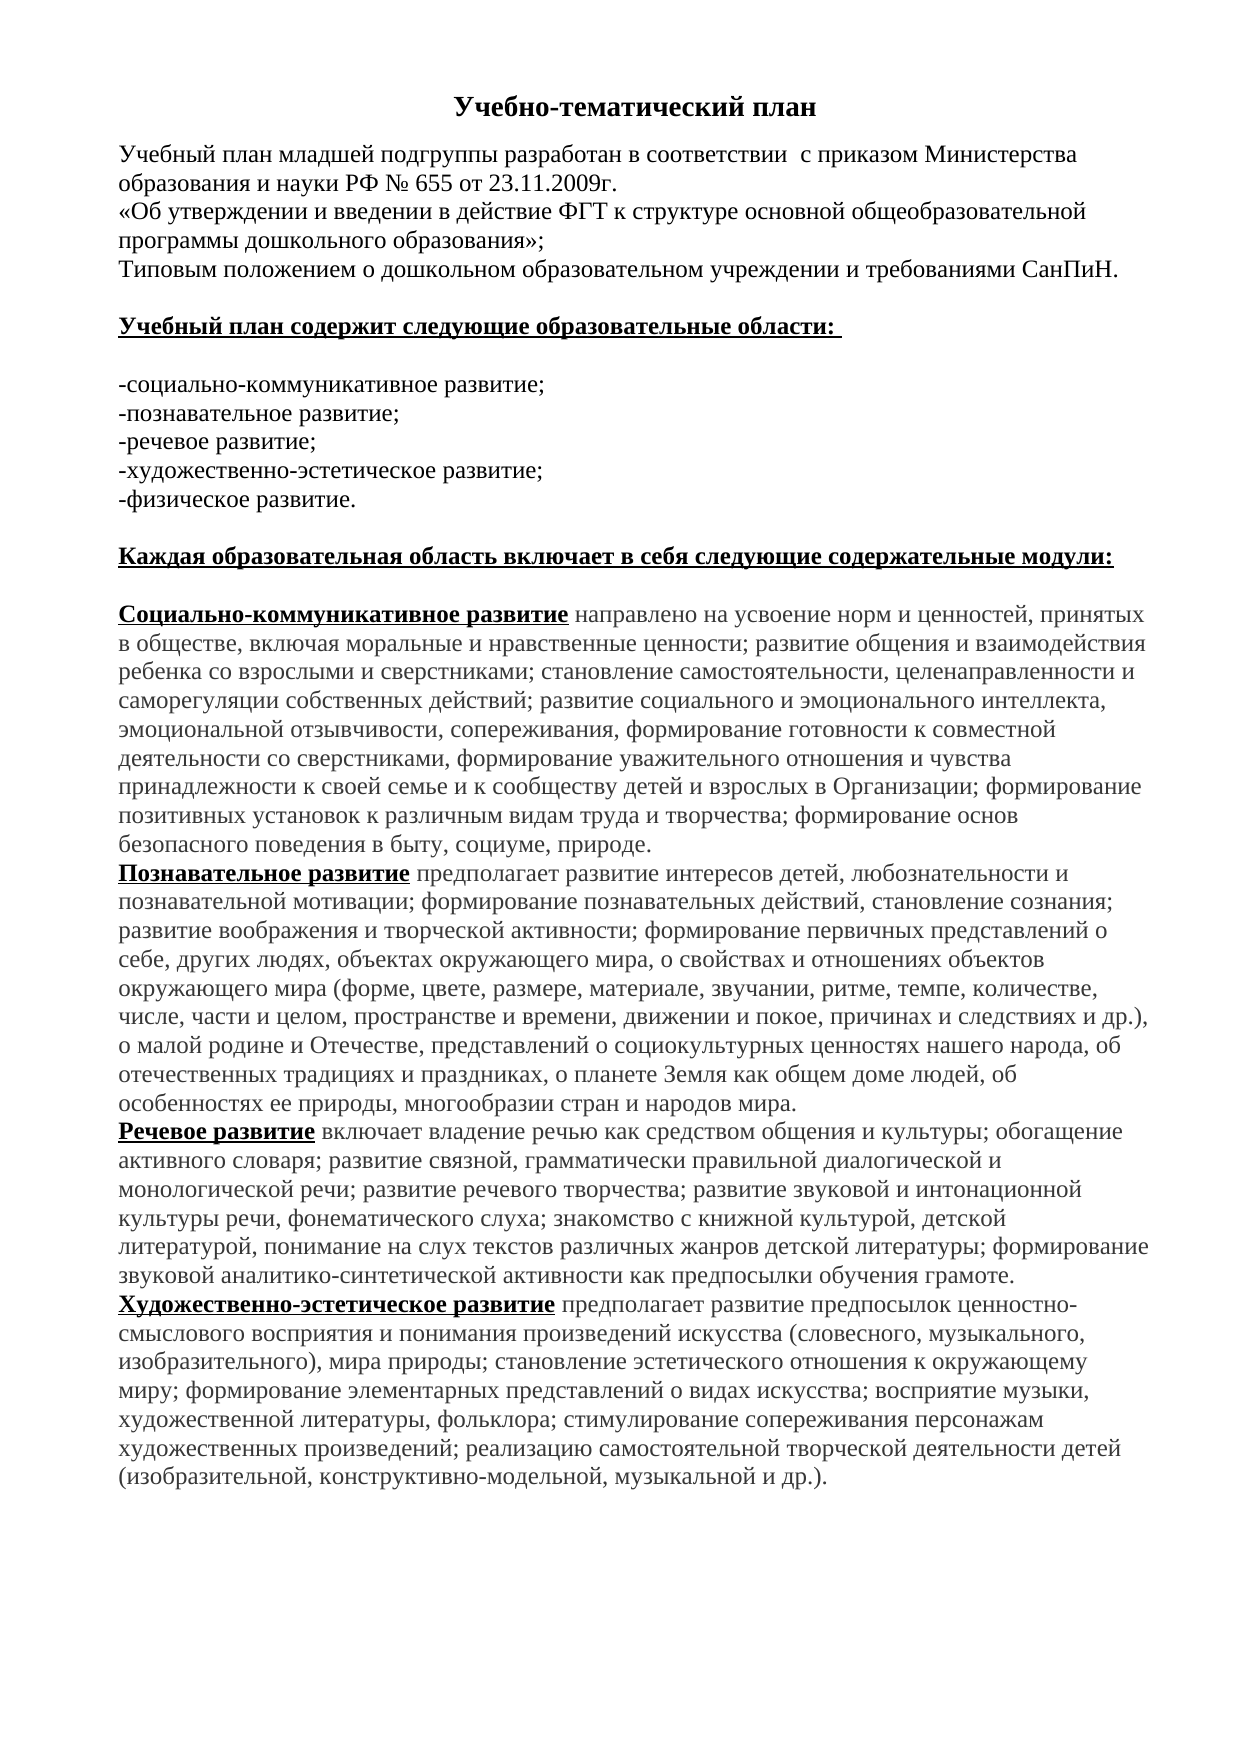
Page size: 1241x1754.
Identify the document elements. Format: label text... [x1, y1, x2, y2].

text -речевое развитие; [118, 426, 1152, 455]
text Типовым положением о дошкольном образовательном учреждении и требованиями СанПиН. [118, 254, 1152, 283]
text -познавательное развитие; [118, 398, 1152, 426]
text Речевое развитие включает владение речью как средством общения и культуры; обогащение активного словаря; развитие связной, грамматически правильной диалогической и монологической речи; развитие речевого творчества; развитие звуковой и интонационной культуры речи, фонематического слуха; знакомство с книжной культурой, детской литературой, понимание на слух текстов различных жанров детской литературы; формирование звуковой аналитико-синтетической активности как предпосылки обучения грамоте. [118, 1116, 1152, 1289]
text «Об утверждении и введении в действие ФГТ к структуре основной общеобразовательной программы дошкольного образования»; [118, 196, 1152, 254]
text -художественно-эстетическое развитие; [118, 455, 1152, 484]
text Каждая образовательная область включает в себя следующие содержательные модули: [118, 541, 1152, 570]
text Учебный план содержит следующие образовательные области: [118, 311, 1152, 340]
text Учебный план младшей подгруппы разработан в соответствии с приказом Министерства образования и науки РФ № 655 от 23.11.2009г. [118, 139, 1152, 196]
text -социально-коммуникативное развитие; [118, 369, 1152, 398]
text -физическое развитие. [118, 484, 1152, 513]
text Учебно-тематический план [118, 89, 1152, 122]
text Социально-коммуникативное развитие направлено на усвоение норм и ценностей, принятых в обществе, включая моральные и нравственные ценности; развитие общения и взаимодействия ребенка со взрослыми и сверстниками; становление самостоятельности, целенаправленности и саморегуляции собственных действий; развитие социального и эмоционального интеллекта, эмоциональной отзывчивости, сопереживания, формирование готовности к совместной деятельности со сверстниками, формирование уважительного отношения и чувства принадлежности к своей семье и к сообществу детей и взрослых в Организации; формирование позитивных установок к различным видам труда и творчества; формирование основ безопасного поведения в быту, социуме, природе. [118, 599, 1152, 858]
text Художественно-эстетическое развитие предполагает развитие предпосылок ценностно-смыслового восприятия и понимания произведений искусства (словесного, музыкального, изобразительного), мира природы; становление эстетического отношения к окружающему миру; формирование элементарных представлений о видах искусства; восприятие музыки, художественной литературы, фольклора; стимулирование сопереживания персонажам художественных произведений; реализацию самостоятельной творческой деятельности детей (изобразительной, конструктивно-модельной, музыкальной и др.). [118, 1289, 1152, 1490]
text Познавательное развитие предполагает развитие интересов детей, любознательности и познавательной мотивации; формирование познавательных действий, становление сознания; развитие воображения и творческой активности; формирование первичных представлений о себе, других людях, объектах окружающего мира, о свойствах и отношениях объектов окружающего мира (форме, цвете, размере, материале, звучании, ритме, темпе, количестве, числе, части и целом, пространстве и времени, движении и покое, причинах и следствиях и др.), о малой родине и Отечестве, представлений о социокультурных ценностях нашего народа, об отечественных традициях и праздниках, о планете Земля как общем доме людей, об особенностях ее природы, многообразии стран и народов мира. [118, 858, 1152, 1116]
